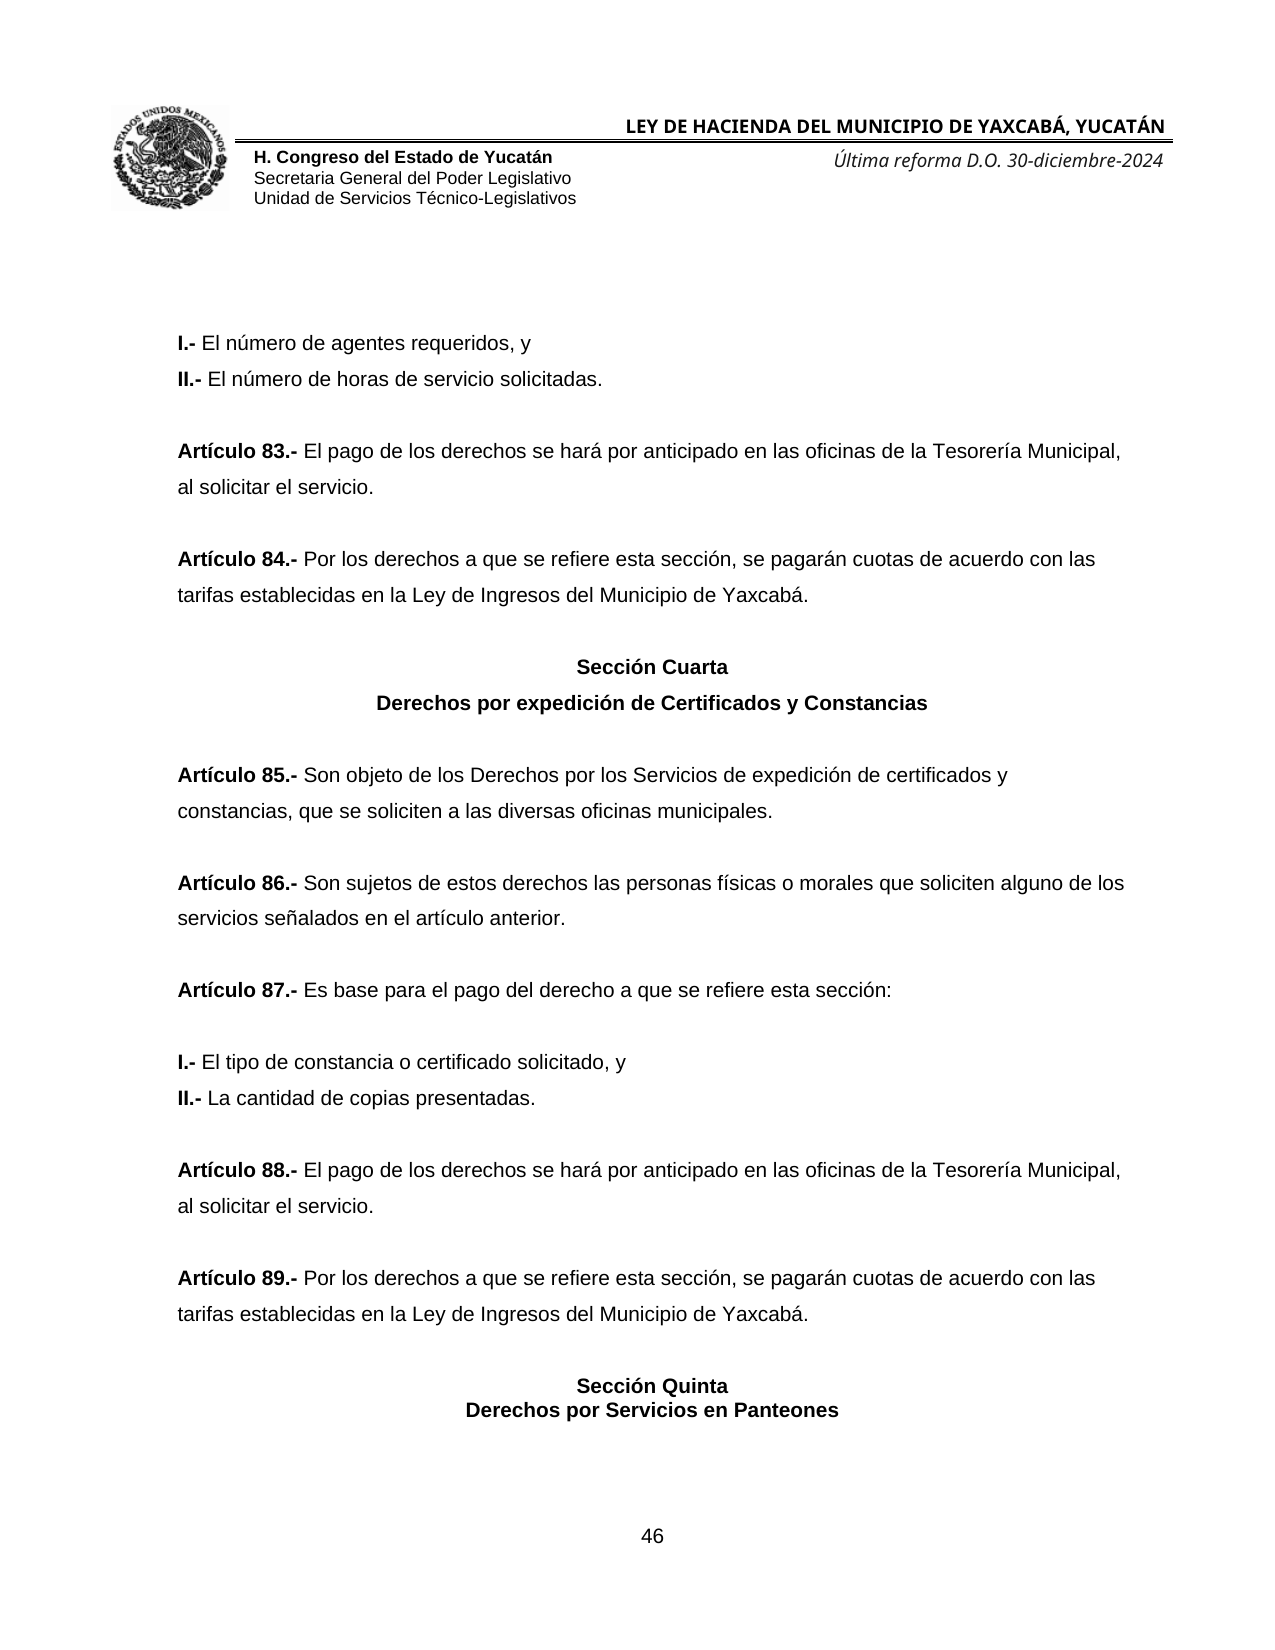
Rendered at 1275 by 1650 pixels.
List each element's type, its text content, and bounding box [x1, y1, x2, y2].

text Sección Quinta [177, 1373, 1127, 1397]
text I.- El número de agentes requeridos, y [177, 331, 1127, 355]
text I.- El tipo de constancia o certificado solicitado, y [177, 1050, 1127, 1074]
text II.- La cantidad de copias presentadas. [177, 1086, 1127, 1110]
text Artículo 89.- Por los derechos a que se refiere esta sección, se pagarán cuotas de acuerdo con las tarifas establecidas en la Ley de Ingresos del Municipio de Yaxcabá. [177, 1266, 1127, 1326]
text Artículo 88.- El pago de los derechos se hará por anticipado en las oficinas de la Tesorería Municipal, al solicitar el servicio. [177, 1158, 1127, 1218]
text Artículo 85.- Son objeto de los Derechos por los Servicios de expedición de certificados y constancias, que se soliciten a las diversas oficinas municipales. [177, 762, 1127, 822]
text Artículo 87.- Es base para el pago del derecho a que se refiere esta sección: [177, 978, 1127, 1002]
text Artículo 83.- El pago de los derechos se hará por anticipado en las oficinas de la Tesorería Municipal, al solicitar el servicio. [177, 439, 1127, 499]
text Derechos por Servicios en Panteones [177, 1397, 1127, 1421]
text Sección Cuarta [177, 655, 1127, 679]
text Artículo 84.- Por los derechos a que se refiere esta sección, se pagarán cuotas de acuerdo con las tarifas establecidas en la Ley de Ingresos del Municipio de Yaxcabá. [177, 547, 1127, 607]
text Derechos por expedición de Certificados y Constancias [177, 691, 1127, 714]
text II.- El número de horas de servicio solicitadas. [177, 367, 1127, 391]
text Artículo 86.- Son sujetos de estos derechos las personas físicas o morales que soliciten alguno de los servicios señalados en el artículo anterior. [177, 870, 1127, 930]
